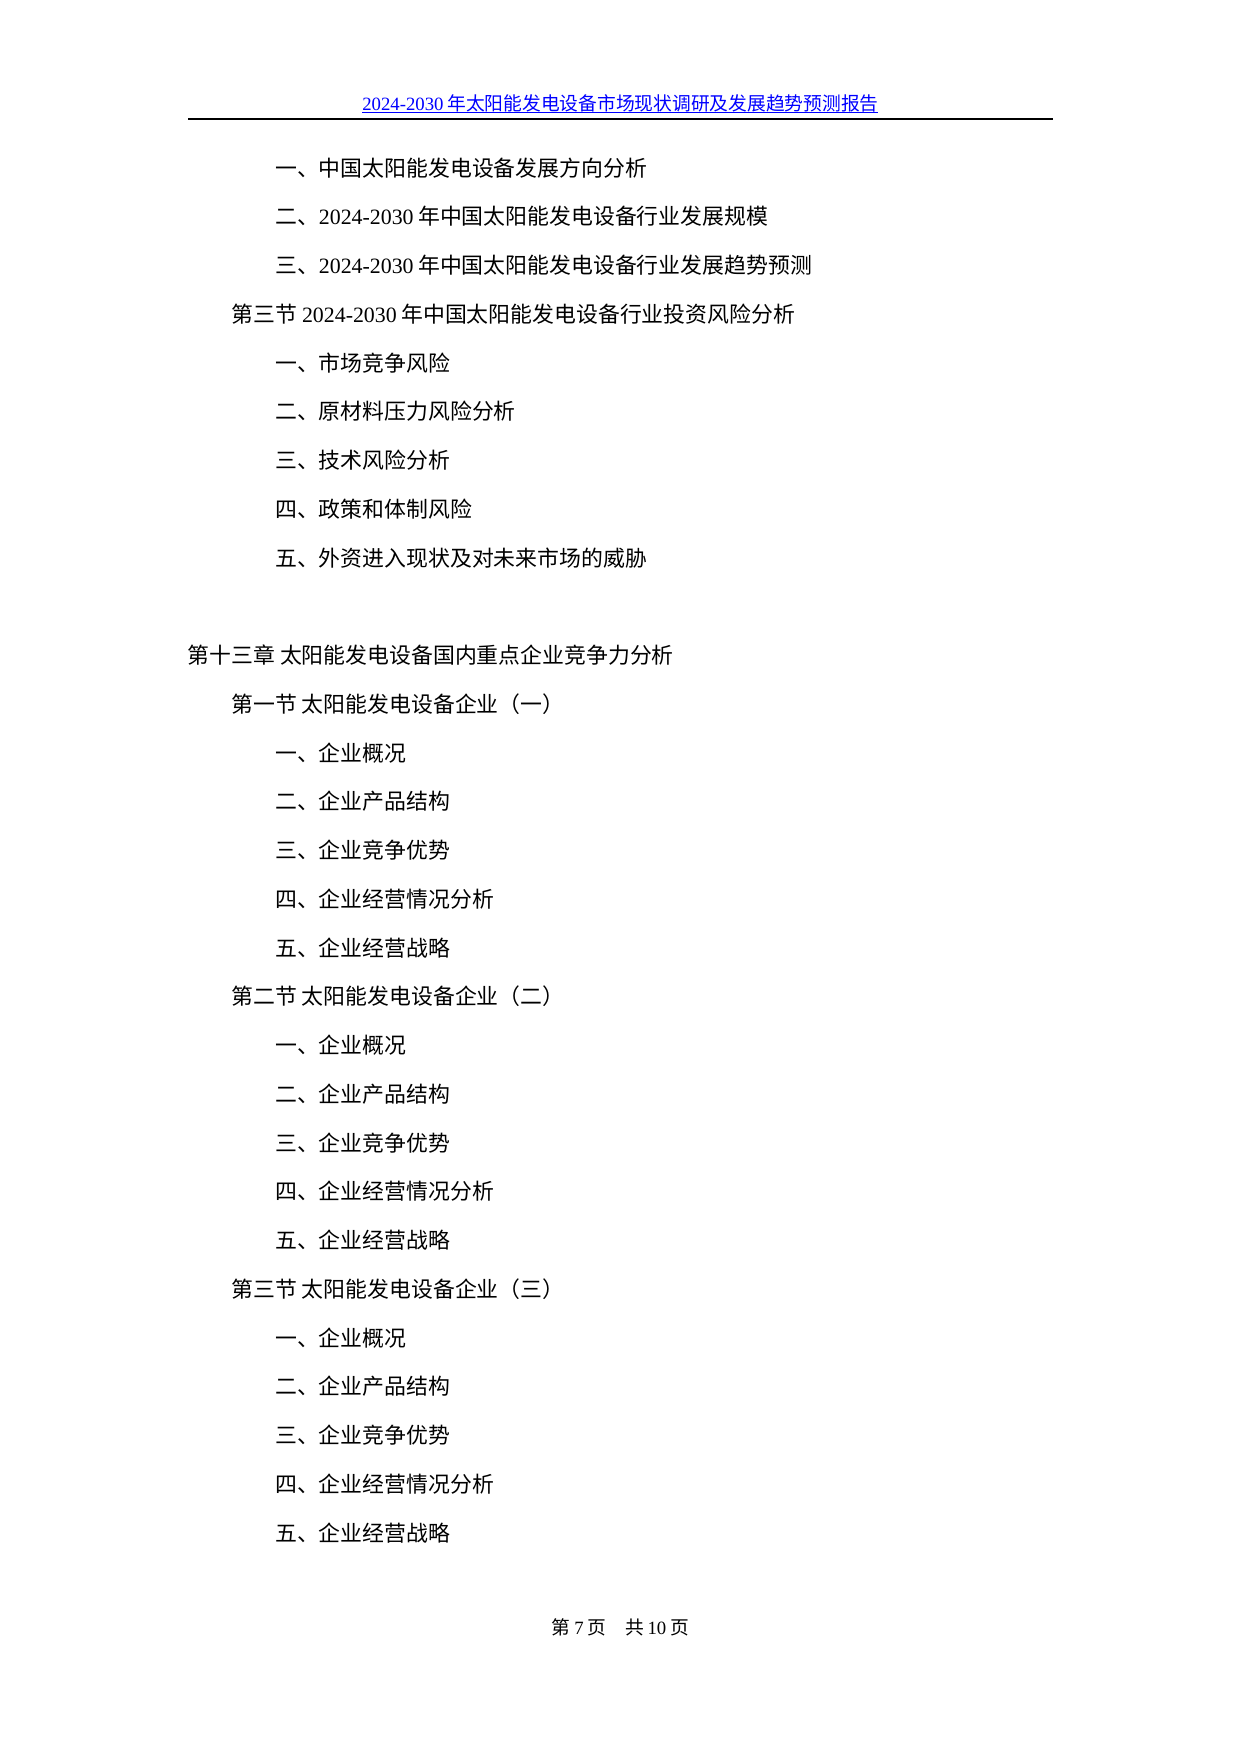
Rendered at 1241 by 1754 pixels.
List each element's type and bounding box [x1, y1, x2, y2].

text [187, 150, 1053, 1548]
